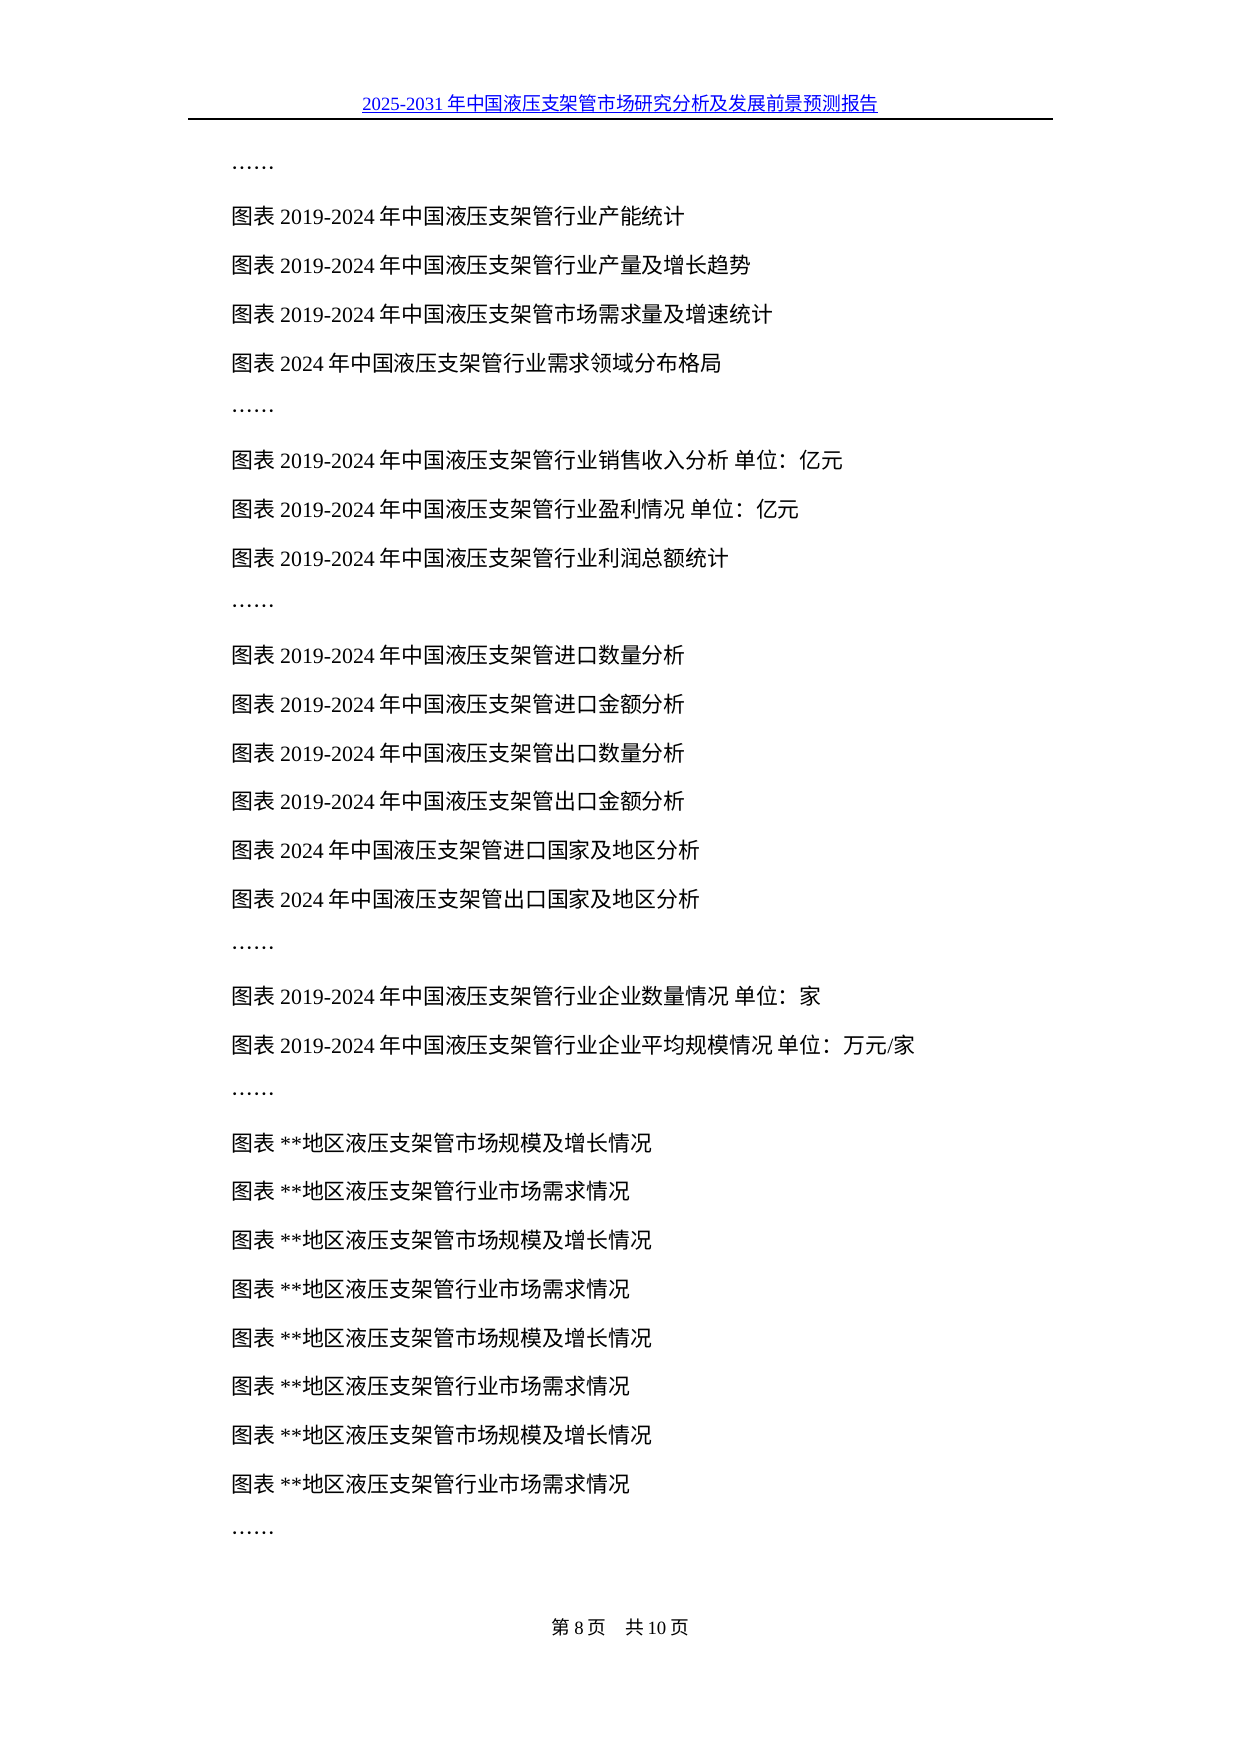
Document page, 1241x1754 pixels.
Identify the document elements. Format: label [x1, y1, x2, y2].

text [187, 150, 1053, 1548]
